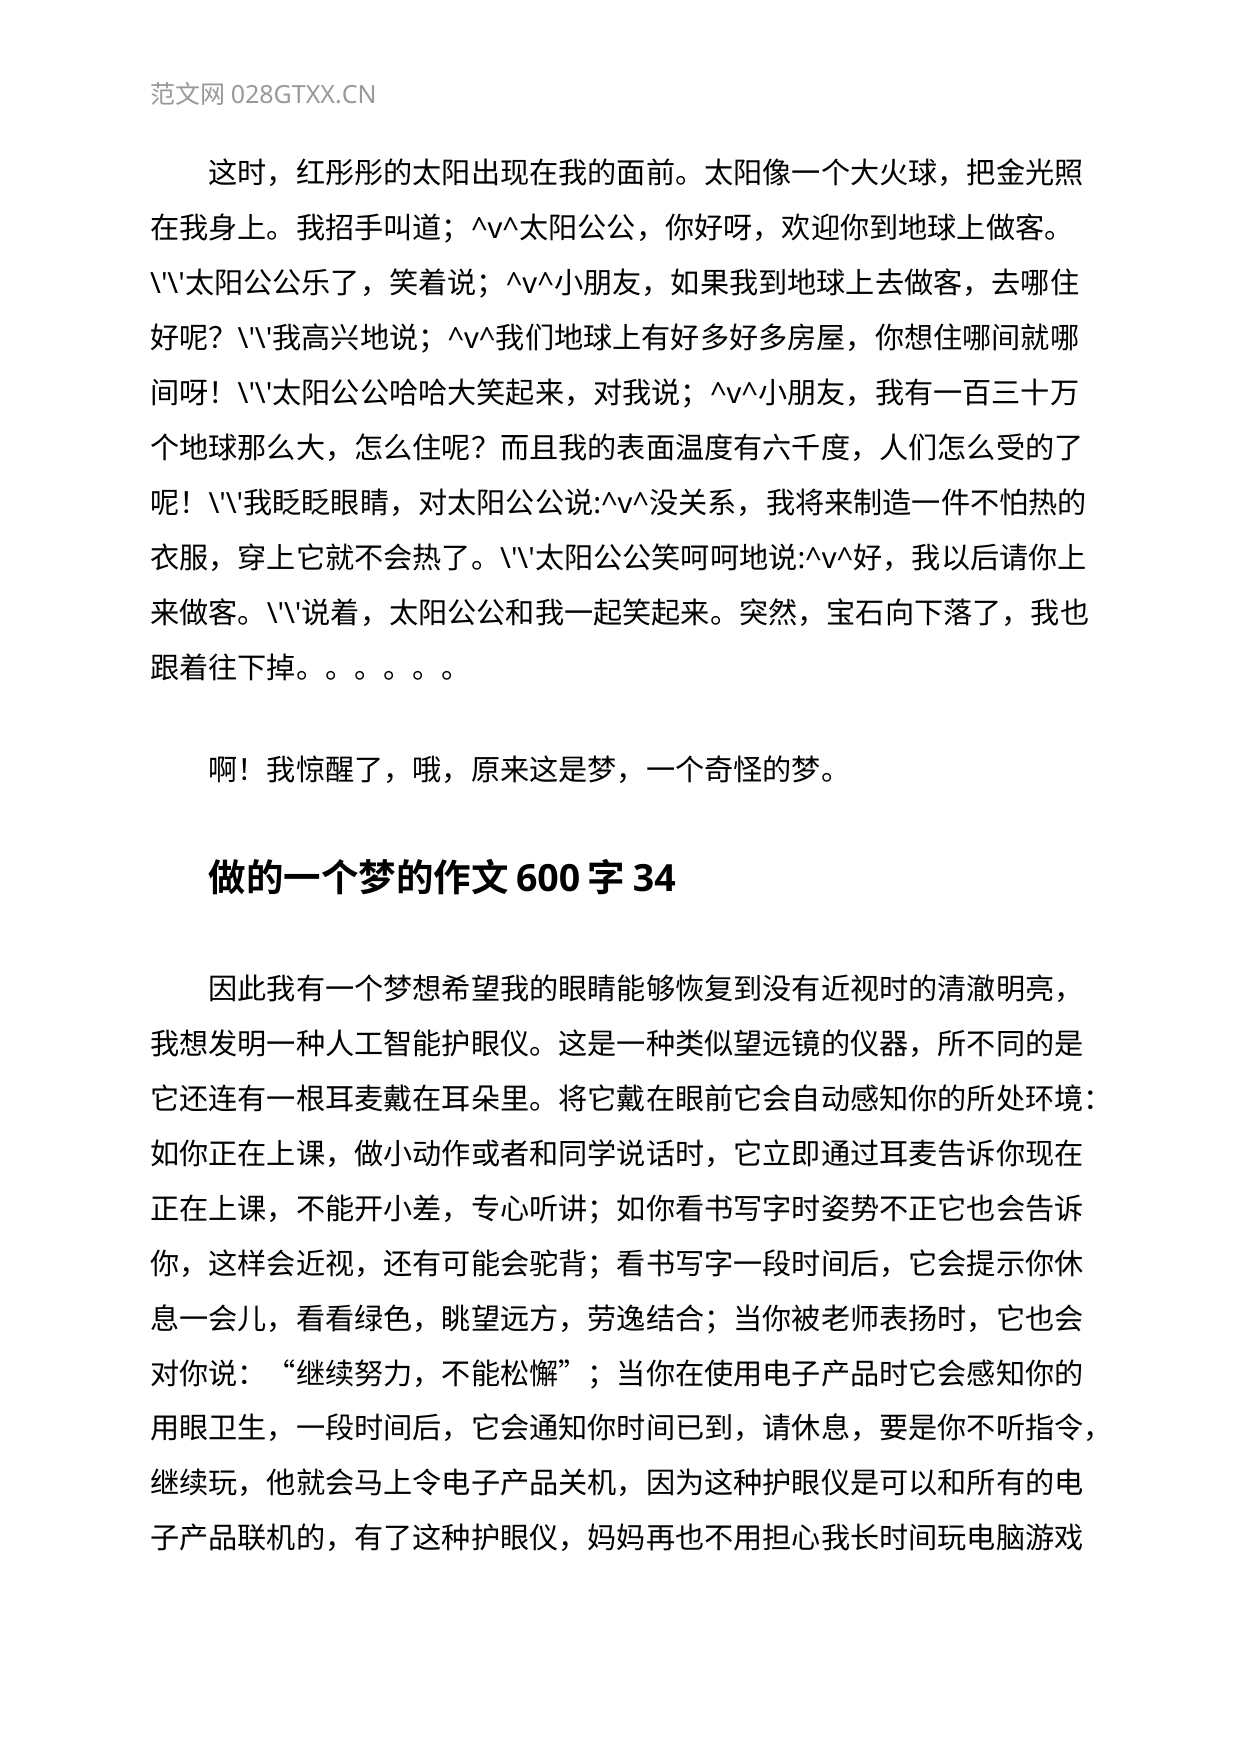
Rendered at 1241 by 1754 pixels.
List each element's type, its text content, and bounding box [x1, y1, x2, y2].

text 啊！我惊醒了，哦，原来这是梦，一个奇怪的梦。 [150, 747, 1090, 789]
text 这时，红彤彤的太阳出现在我的面前。太阳像一个大火球，把金光照在我身上。我招手叫道；^v^太阳公公，你好呀，欢迎你到地球上做客。\'\'太阳公公乐了，笑着说；^v^小朋友，如果我到地球上去做客，去哪住好呢？\'\'我高兴地说；^v^我们地球上有好多好多房屋，你想住哪间就哪间呀！\'\'太阳公公哈哈大笑起来，对我说；^v^小朋友，我有一百三十万个地球那么大，怎么住呢？而且我的表面温度有六千度，人们怎么受的了呢！\'\'我眨眨眼睛，对太阳公公说:^v^没关系，我将来制造一件不怕热的衣服，穿上它就不会热了。\'\'太阳公公笑呵呵地说:^v^好，我以后请你上来做客。\'\'说着，太阳公公和我一起笑起来。突然，宝石向下落了，我也跟着往下掉。。。。。。 [150, 150, 1090, 687]
text 做的一个梦的作文600字34 [150, 848, 1090, 903]
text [150, 966, 1090, 1557]
